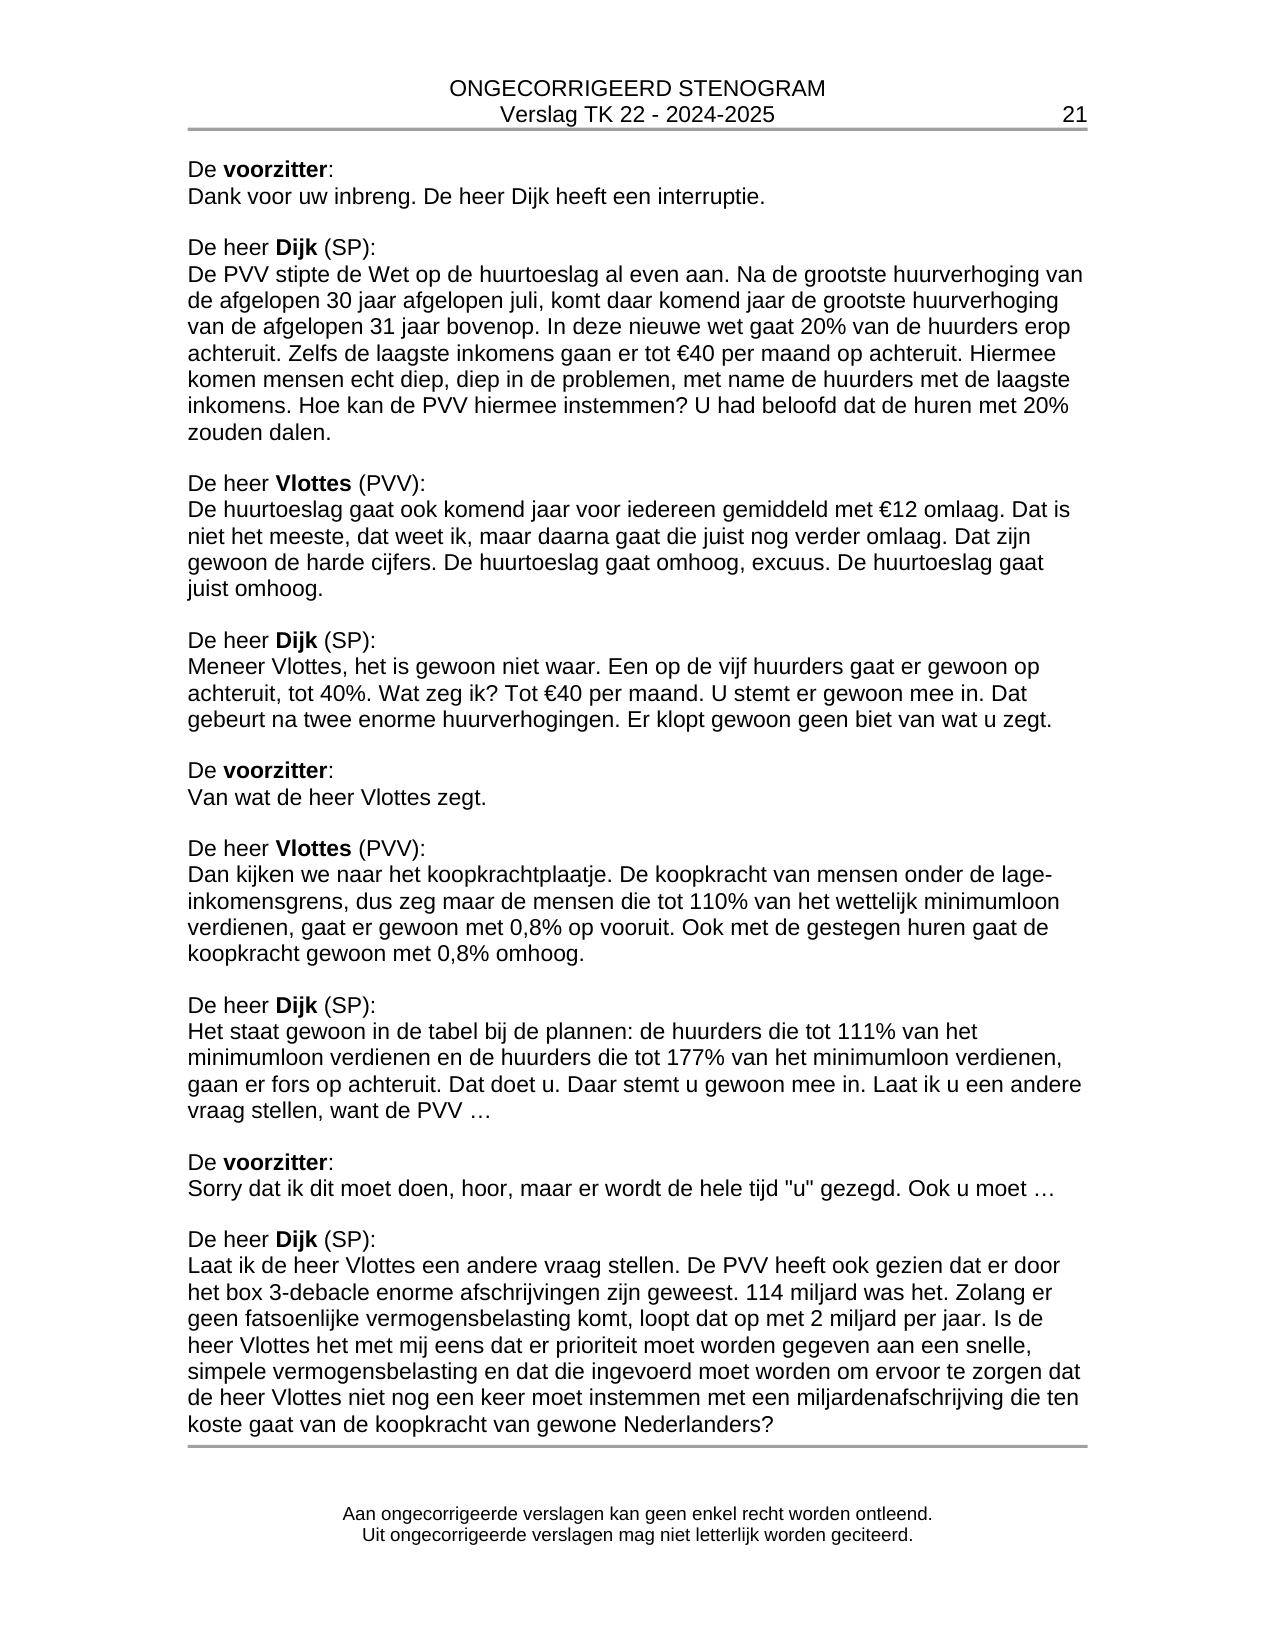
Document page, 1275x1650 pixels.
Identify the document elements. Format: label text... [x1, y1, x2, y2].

text De heer Dijk (SP): Meneer Vlottes, het is gewoon niet waar. Een op de vijf huurders gaat er gewoon op achteruit, tot 40%. Wat zeg ik? Tot €40 per maand. U stemt er gewoon mee in. Dat gebeurt na twee enorme huurverhogingen. Er klopt gewoon geen biet van wat u zegt. [187, 627, 1087, 732]
text De heer Vlottes (PVV): De huurtoeslag gaat ook komend jaar voor iedereen gemiddeld met €12 omlaag. Dat is niet het meeste, dat weet ik, maar daarna gaat die juist nog verder omlaag. Dat zijn gewoon de harde cijfers. De huurtoeslag gaat omhoog, excuus. De huurtoeslag gaat juist omhoog. [187, 470, 1087, 602]
text De heer Vlottes (PVV): Dan kijken we naar het koopkrachtplaatje. De koopkracht van mensen onder de lage-inkomensgrens, dus zeg maar de mensen die tot 110% van het wettelijk minimumloon verdienen, gaat er gewoon met 0,8% op vooruit. Ook met de gestegen huren gaat de koopkracht gewoon met 0,8% omhoog. [187, 835, 1087, 967]
text De voorzitter: Van wat de heer Vlottes zegt. [187, 757, 1087, 810]
text De voorzitter: Dank voor uw inbreng. De heer Dijk heeft een interruptie. [187, 156, 1087, 209]
text De voorzitter: Sorry dat ik dit moet doen, hoor, maar er wordt de hele tijd "u" gezegd. Ook u moet … [187, 1148, 1087, 1201]
text De heer Dijk (SP): Het staat gewoon in de tabel bij de plannen: de huurders die tot 111% van het minimumloon verdienen en de huurders die tot 177% van het minimumloon verdienen, gaan er fors op achteruit. Dat doet u. Daar stemt u gewoon mee in. Laat ik u een andere vraag stellen, want de PVV … [187, 992, 1087, 1123]
text De heer Dijk (SP): De PVV stipte de Wet op de huurtoeslag al even aan. Na de grootste huurverhoging van de afgelopen 30 jaar afgelopen juli, komt daar komend jaar de grootste huurverhoging van de afgelopen 31 jaar bovenop. In deze nieuwe wet gaat 20% van de huurders erop achteruit. Zelfs de laagste inkomens gaan er tot €40 per maand op achteruit. Hiermee komen mensen echt diep, diep in de problemen, met name de huurders met de laagste inkomens. Hoe kan de PVV hiermee instemmen? U had beloofd dat de huren met 20% zouden dalen. [187, 234, 1087, 445]
text De heer Dijk (SP): Laat ik de heer Vlottes een andere vraag stellen. De PVV heeft ook gezien dat er door het box 3-debacle enorme afschrijvingen zijn geweest. 114 miljard was het. Zolang er geen fatsoenlijke vermogensbelasting komt, loopt dat op met 2 miljard per jaar. Is de heer Vlottes het met mij eens dat er prioriteit moet worden gegeven aan een snelle, simpele vermogensbelasting en dat die ingevoerd moet worden om ervoor te zorgen dat de heer Vlottes niet nog een keer moet instemmen met een miljardenafschrijving die ten koste gaat van de koopkracht van gewone Nederlanders? [187, 1226, 1087, 1437]
